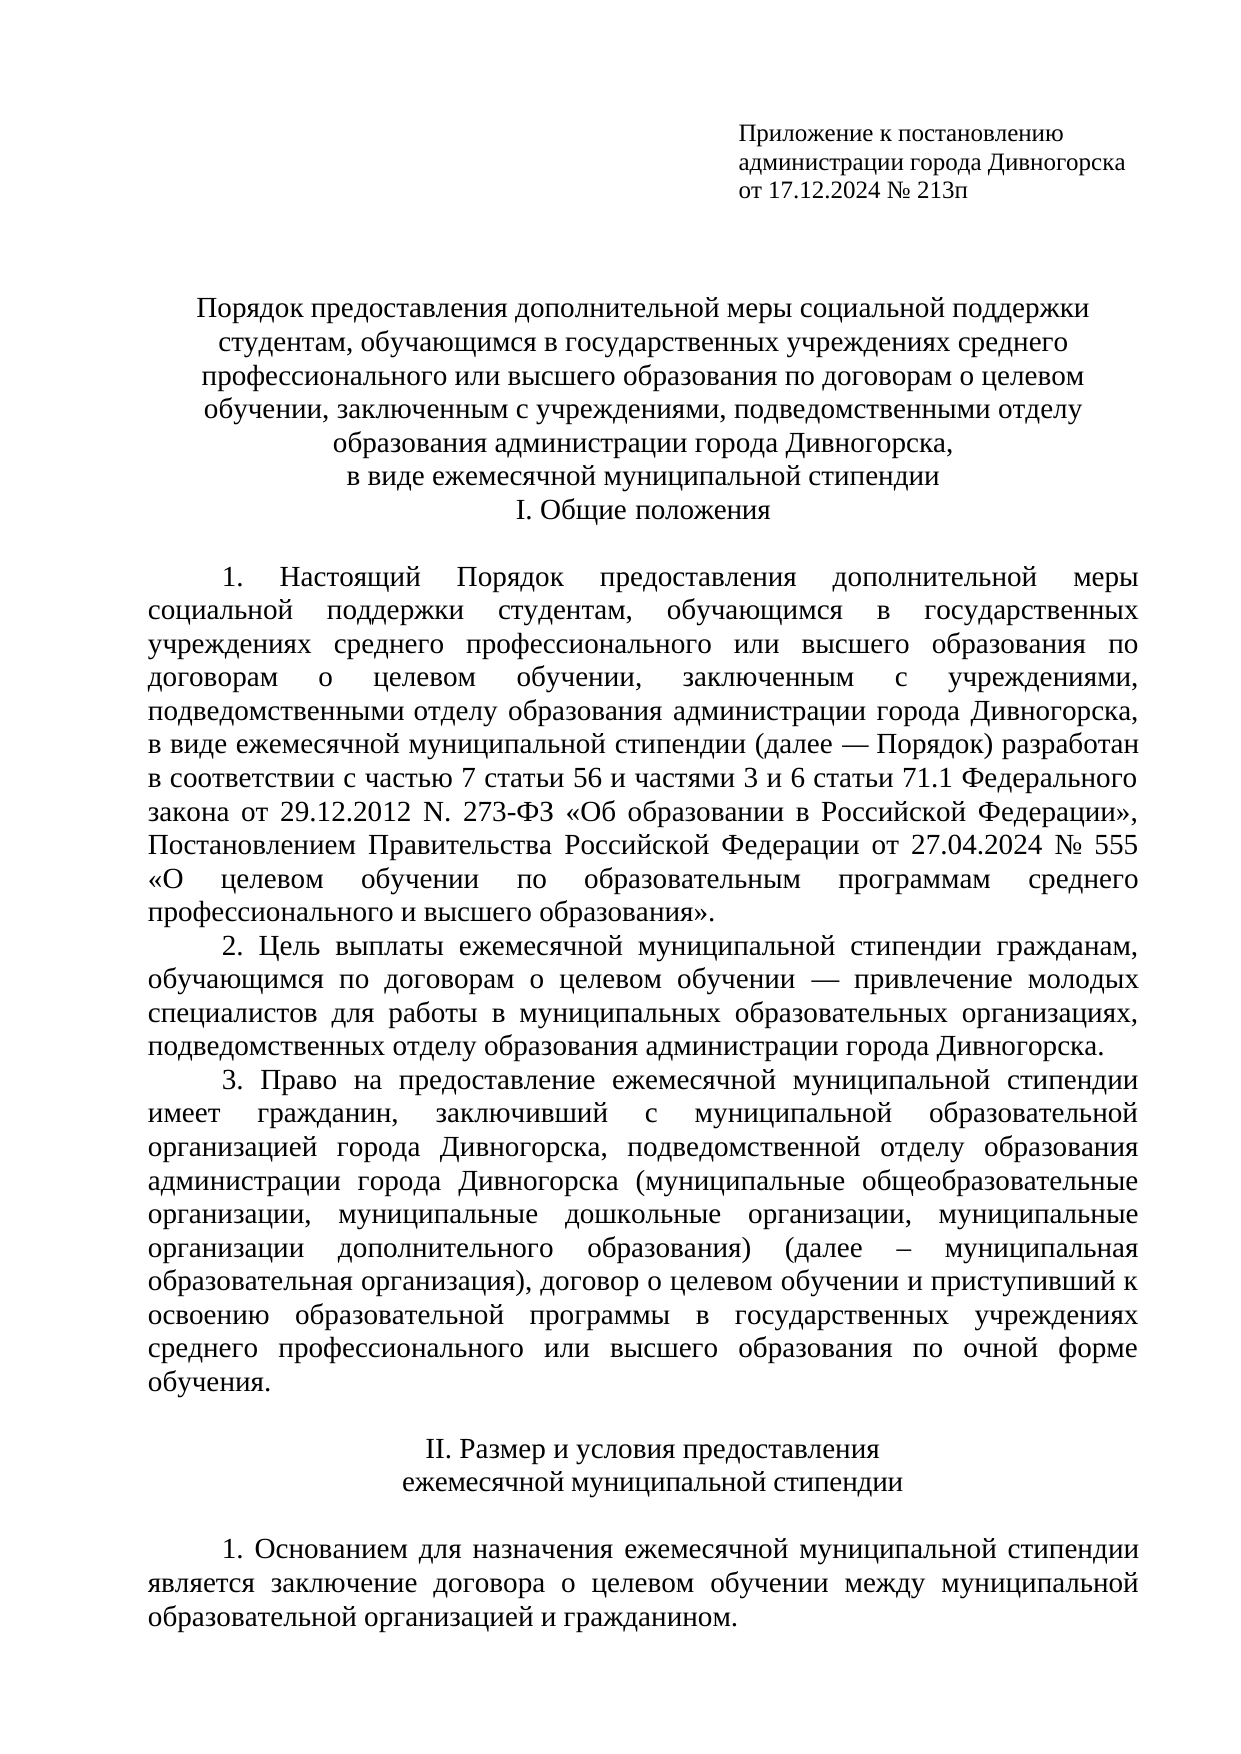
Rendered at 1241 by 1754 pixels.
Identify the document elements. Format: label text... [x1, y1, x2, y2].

text І. Общие положения [148, 492, 1138, 525]
text в виде ежемесячной муниципальной стипендии [148, 458, 1138, 492]
text от 17.12.2024 № 213п [738, 176, 1152, 204]
text администрации города Дивногорска [738, 147, 1152, 176]
text Порядок предоставления дополнительной меры социальной поддержки студентам, обучающимся в государственных учреждениях среднего профессионального или высшего образования по договорам о целевом обучении, заключенным с учреждениями, подведомственными отделу образования администрации города Дивногорска, [148, 291, 1138, 458]
text 2. Цель выплаты ежемесячной муниципальной стипендии гражданам, обучающимся по договорам о целевом обучении — привлечение молодых специалистов для работы в муниципальных образовательных организациях, подведомственных отделу образования администрации города Дивногорска. [148, 928, 1139, 1062]
text II. Размер и условия предоставления [148, 1431, 1157, 1464]
text 1. Основанием для назначения ежемесячной муниципальной стипендии является заключение договора о целевом обучении между муниципальной образовательной организацией и гражданином. [148, 1532, 1140, 1632]
text 1. Настоящий Порядок предоставления дополнительной меры социальной поддержки студентам, обучающимся в государственных учреждениях среднего профессионального или высшего образования по договорам о целевом обучении, заключенным с учреждениями, подведомственными отделу образования администрации города Дивногорска, в виде ежемесячной муниципальной стипендии (далее — Порядок) разработан в соответствии с частью 7 статьи 56 и частями 3 и 6 статьи 71.1 Федерального закона от 29.12.2012 N. 273-ФЗ «Об образовании в Российской Федерации», Постановлением Правительства Российской Федерации от 27.04.2024 № 555 «О целевом обучении по образовательным программам среднего профессионального и высшего образования». [148, 559, 1139, 928]
text Приложение к постановлению [738, 118, 1152, 147]
text ежемесячной муниципальной стипендии [148, 1464, 1157, 1498]
text 3. Право на предоставление ежемесячной муниципальной стипендии имеет гражданин, заключивший с муниципальной образовательной организацией города Дивногорска, подведомственной отделу образования администрации города Дивногорска (муниципальные общеобразовательные организации, муниципальные дошкольные организации, муниципальные организации дополнительного образования) (далее – муниципальная образовательная организация), договор о целевом обучении и приступивший к освоению образовательной программы в государственных учреждениях среднего профессионального или высшего образования по очной форме обучения. [148, 1062, 1139, 1397]
